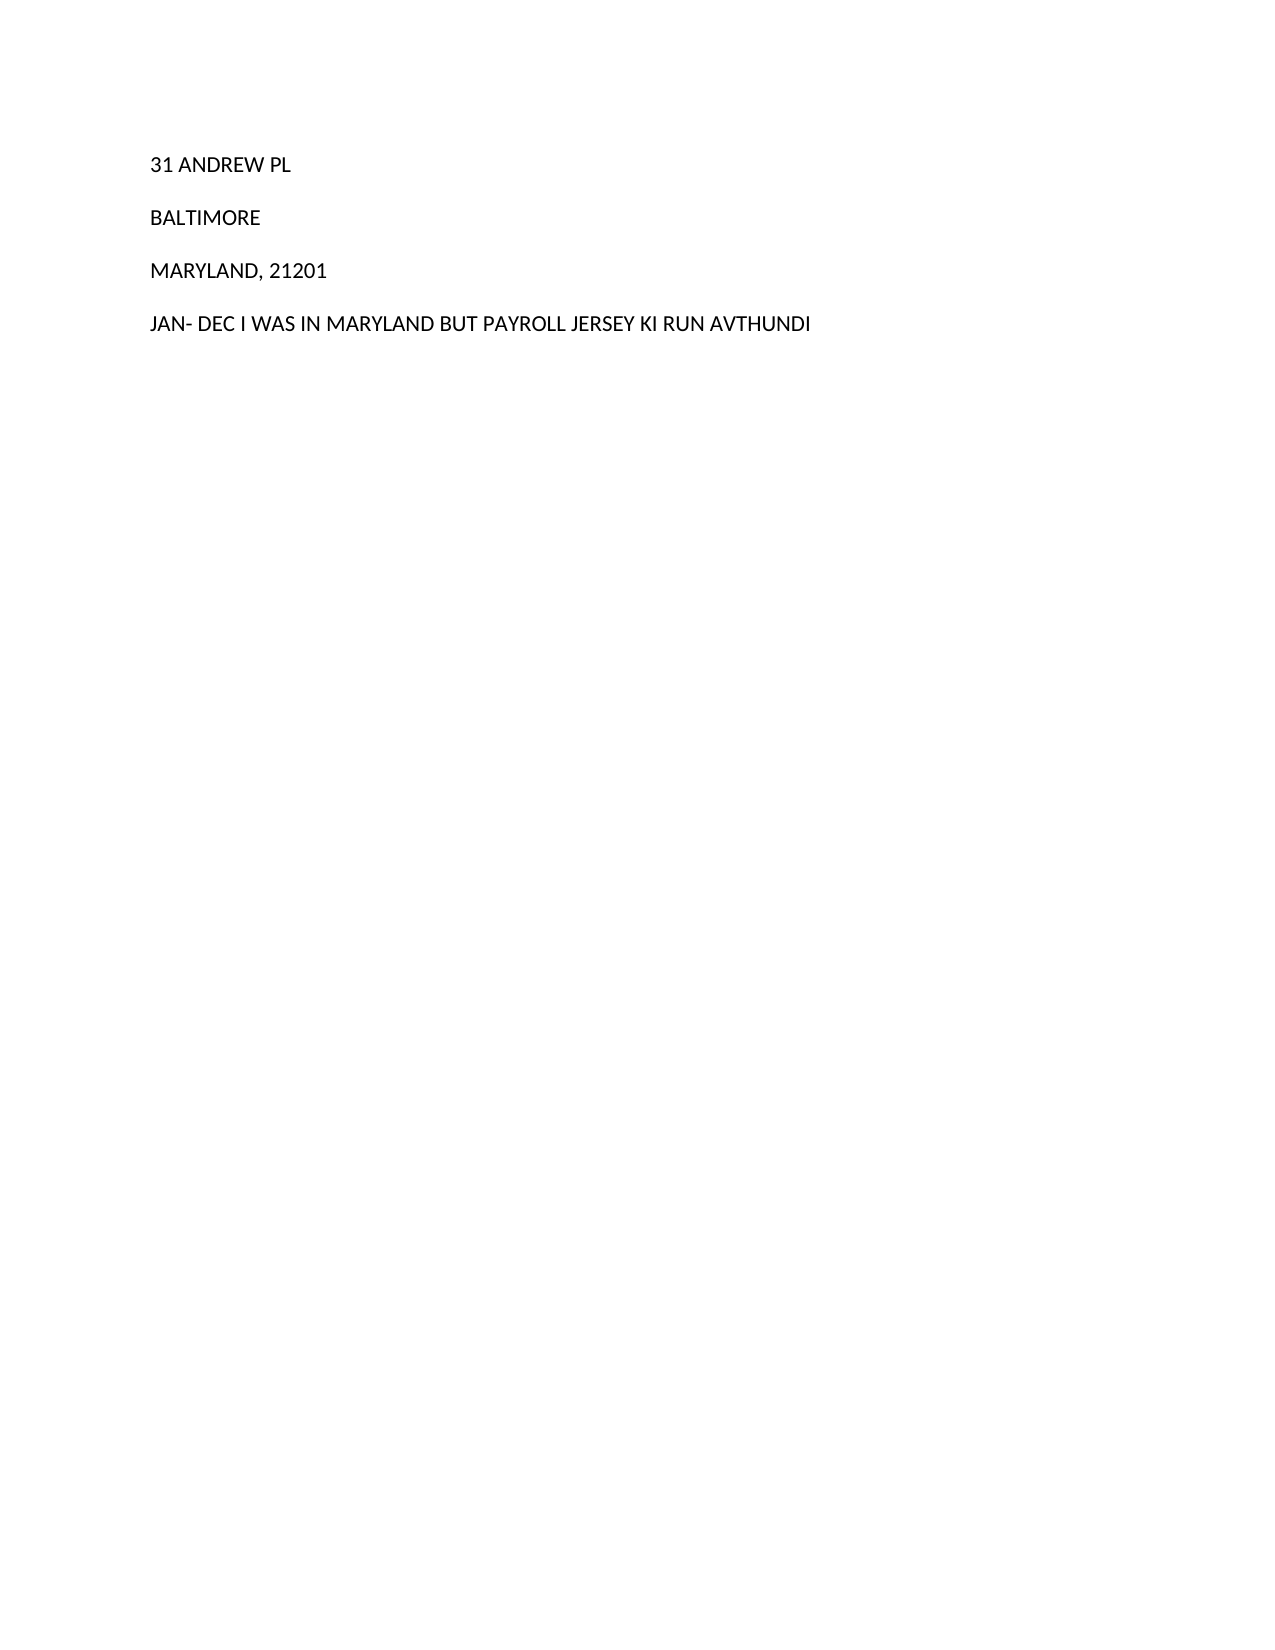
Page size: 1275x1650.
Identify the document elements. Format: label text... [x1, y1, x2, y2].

text BALTIMORE [150, 203, 1125, 231]
text JAN- DEC I WAS IN MARYLAND BUT PAYROLL JERSEY KI RUN AVTHUNDI [150, 309, 1125, 337]
text 31 ANDREW PL [150, 150, 1125, 178]
text MARYLAND, 21201 [150, 256, 1125, 284]
